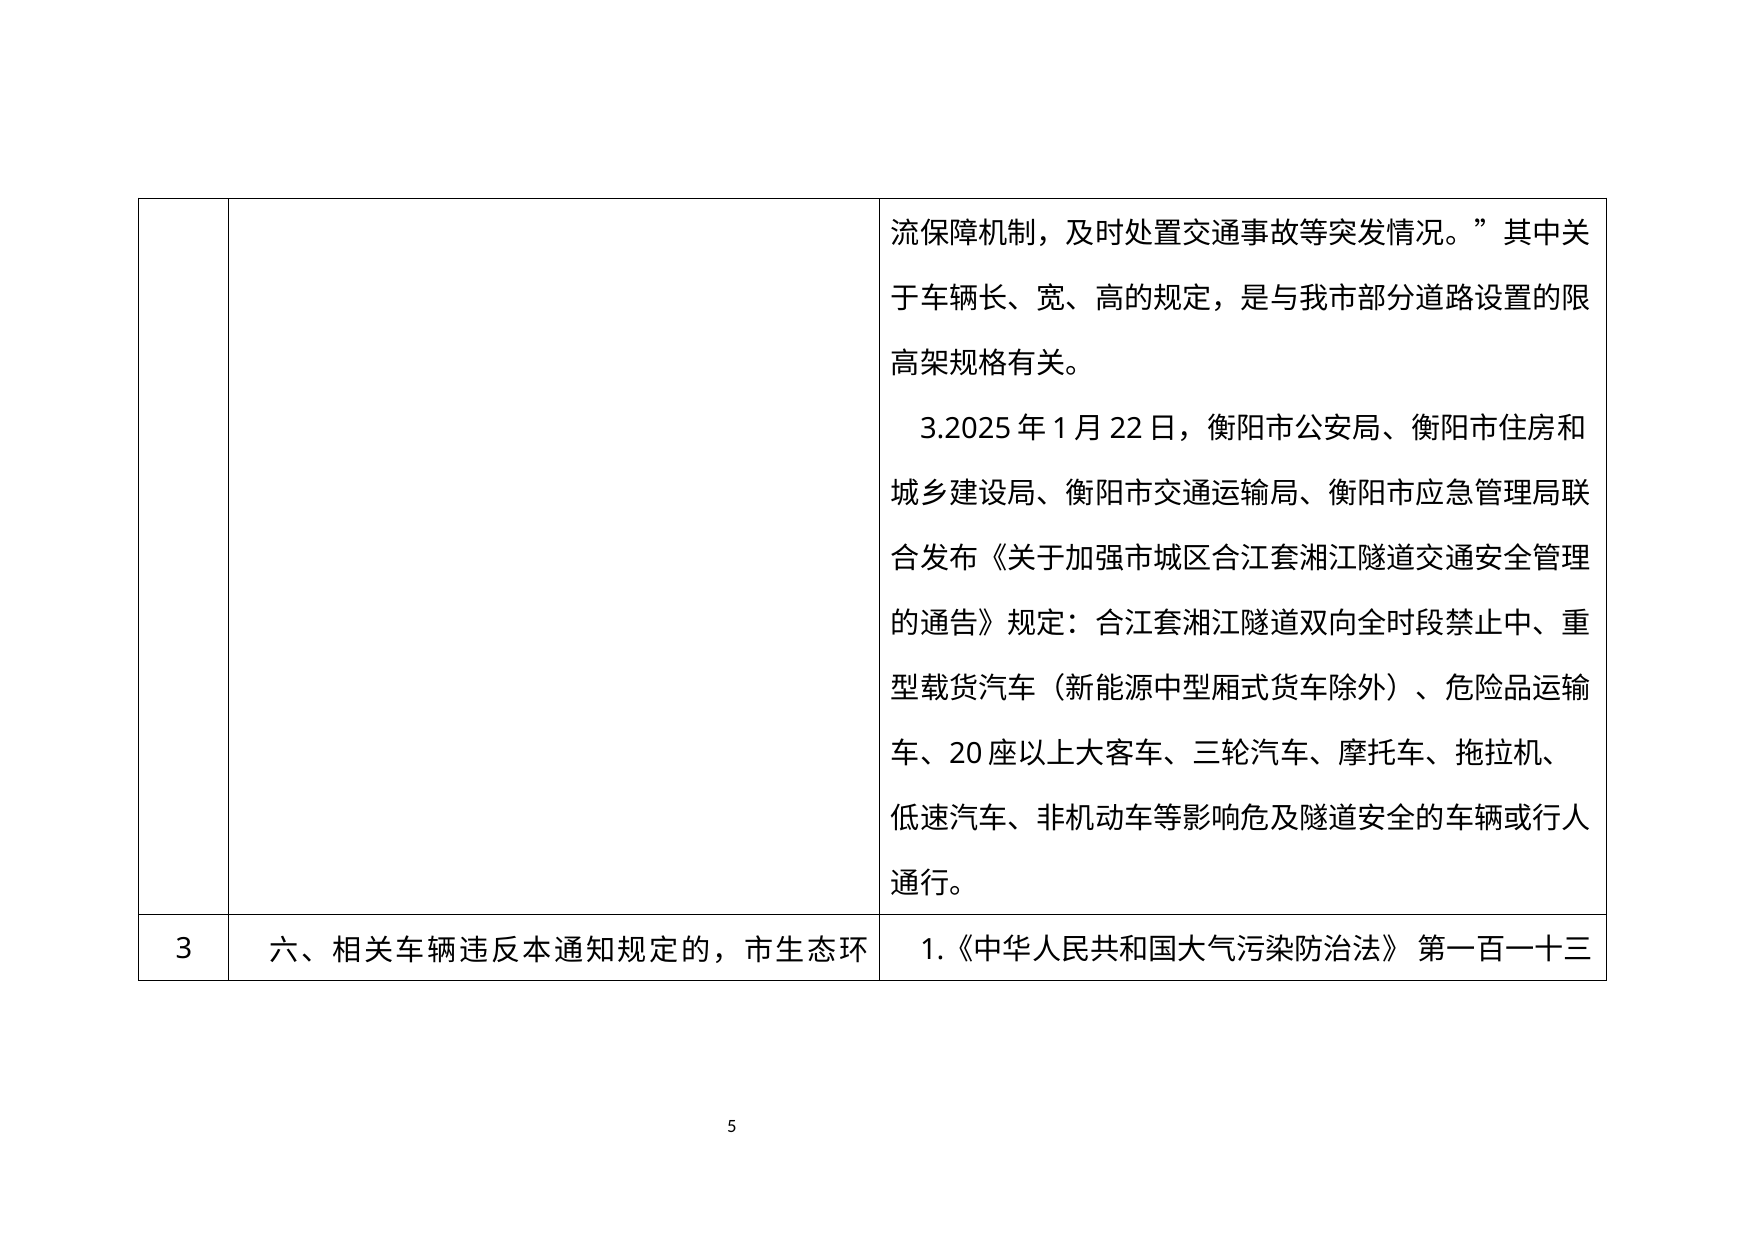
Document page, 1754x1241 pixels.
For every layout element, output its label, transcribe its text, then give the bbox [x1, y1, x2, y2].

table_cell 2 [139, 199, 228, 914]
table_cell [229, 915, 879, 980]
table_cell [880, 915, 1606, 980]
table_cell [880, 199, 1606, 914]
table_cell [229, 199, 879, 914]
table_cell 3 [139, 915, 228, 980]
